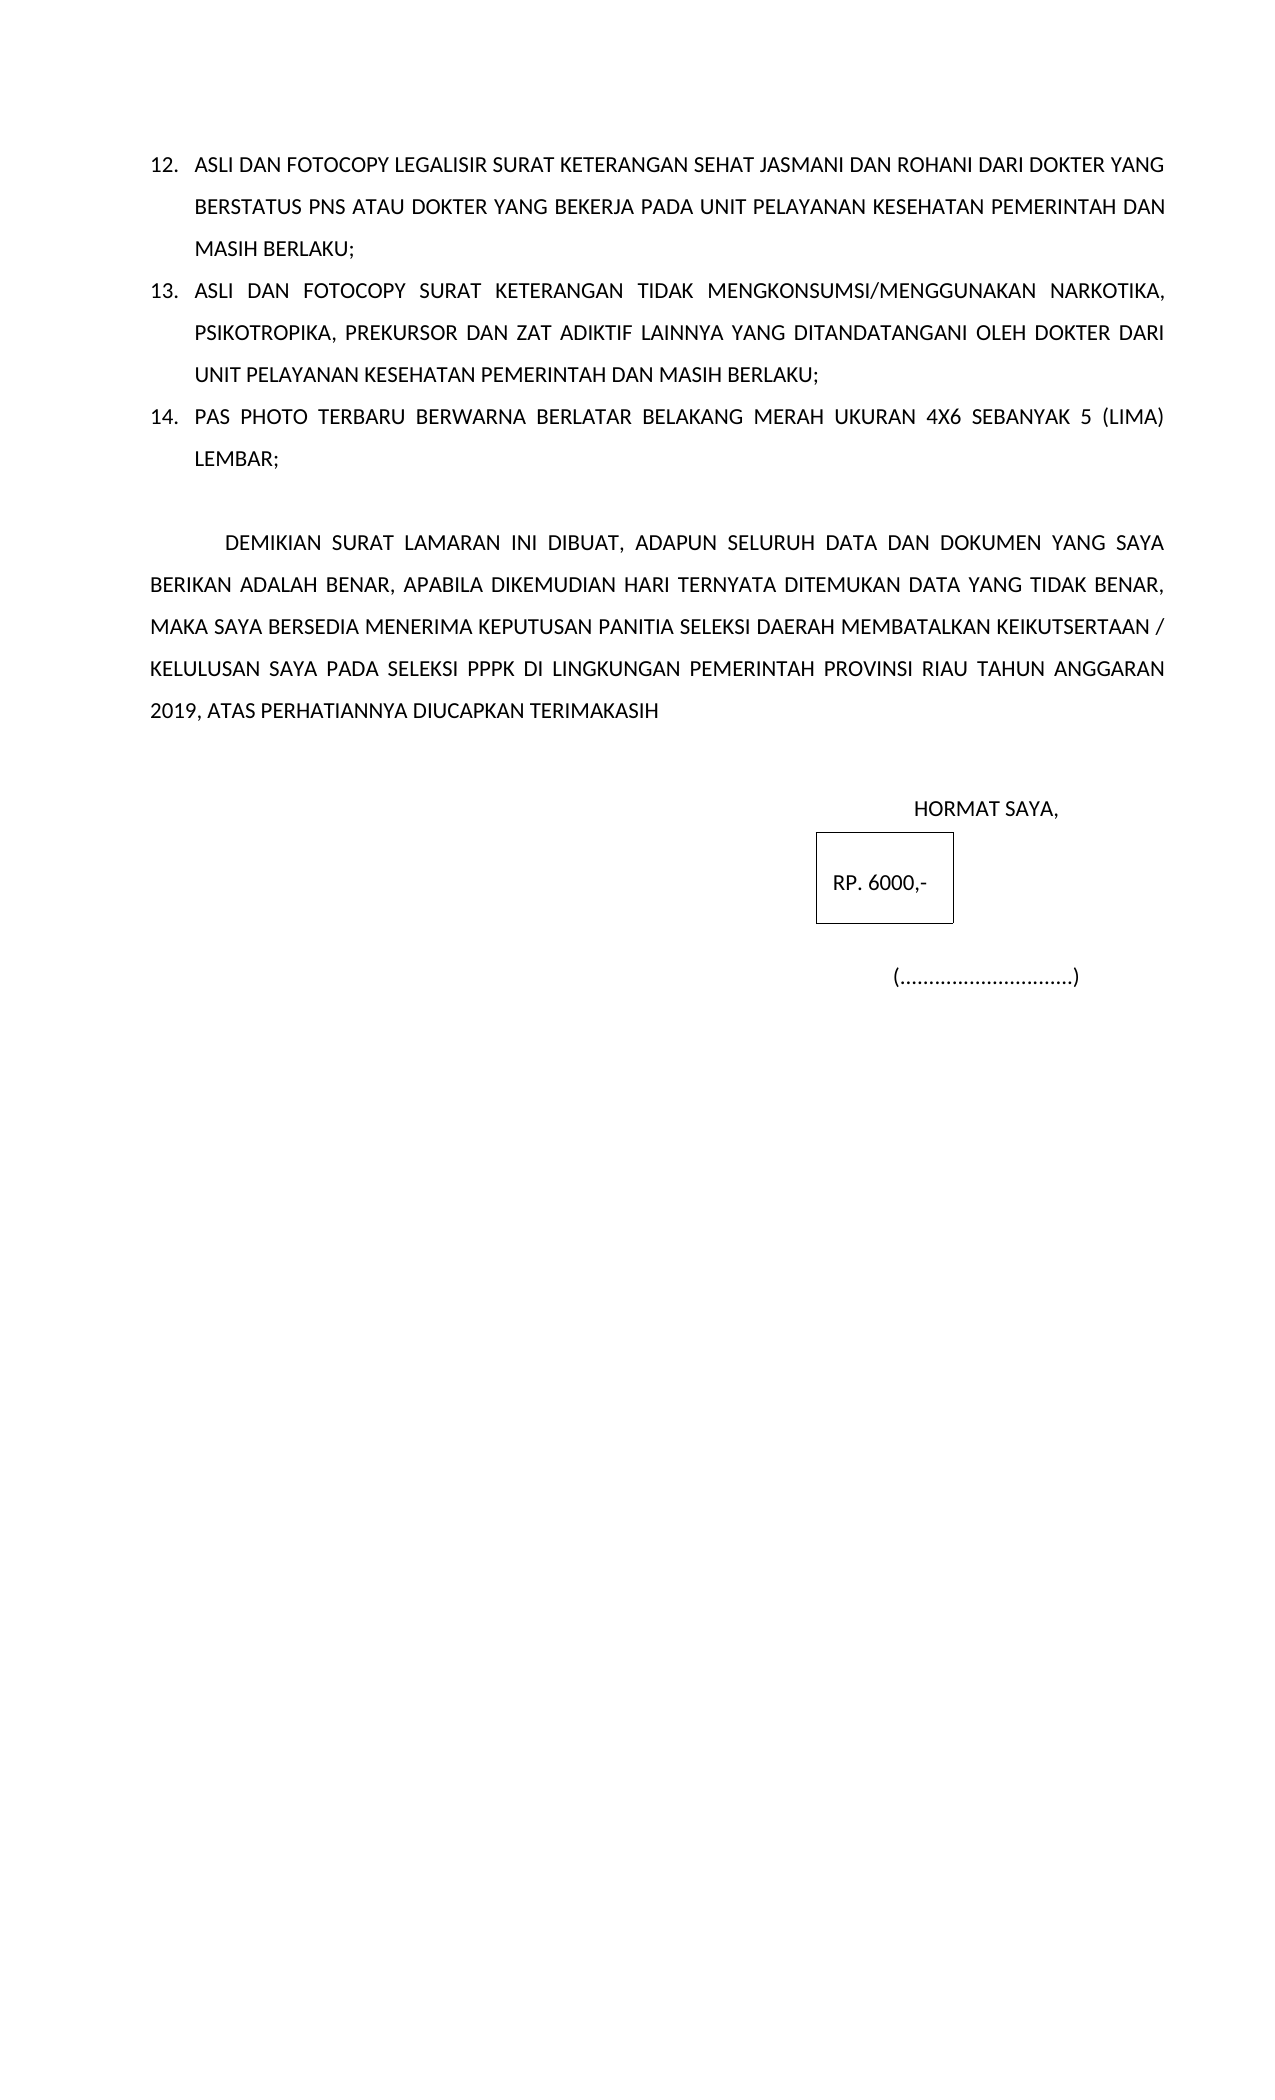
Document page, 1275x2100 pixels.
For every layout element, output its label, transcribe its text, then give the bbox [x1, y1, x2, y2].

text DEMIKIAN SURAT LAMARAN INI DIBUAT, ADAPUN SELURUH DATA DAN DOKUMEN YANG SAYA BERIKAN ADALAH BENAR, APABILA DIKEMUDIAN HARI TERNYATA DITEMUKAN DATA YANG TIDAK BENAR, MAKA SAYA BERSEDIA MENERIMA KEPUTUSAN PANITIA SELEKSI DAERAH MEMBATALKAN KEIKUTSERTAAN / KELULUSAN SAYA PADA SELEKSI PPPK DI LINGKUNGAN PEMERINTAH PROVINSI RIAU TAHUN ANGGARAN 2019, ATAS PERHATIANNYA DIUCAPKAN TERIMAKASIH [150, 528, 1166, 724]
list ASLI DAN FOTOCOPY SURAT KETERANGAN TIDAK MENGKONSUMSI/MENGGUNAKAN NARKOTIKA, PSIKOTROPIKA, PREKURSOR DAN ZAT ADIKTIF LAINNYA YANG DITANDATANGANI OLEH DOKTER DARI UNIT PELAYANAN KESEHATAN PEMERINTAH DAN MASIH BERLAKU; [150, 276, 1166, 388]
list ASLI DAN FOTOCOPY LEGALISIR SURAT KETERANGAN SEHAT JASMANI DAN ROHANI DARI DOKTER YANG BERSTATUS PNS ATAU DOKTER YANG BEKERJA PADA UNIT PELAYANAN KESEHATAN PEMERINTAH DAN MASIH BERLAKU; [150, 150, 1166, 262]
text (..............................) [806, 962, 1166, 990]
text HORMAT SAYA, [806, 794, 1166, 822]
list PAS PHOTO TERBARU BERWARNA BERLATAR BELAKANG MERAH UKURAN 4X6 SEBANYAK 5 (LIMA) LEMBAR; [150, 402, 1166, 472]
